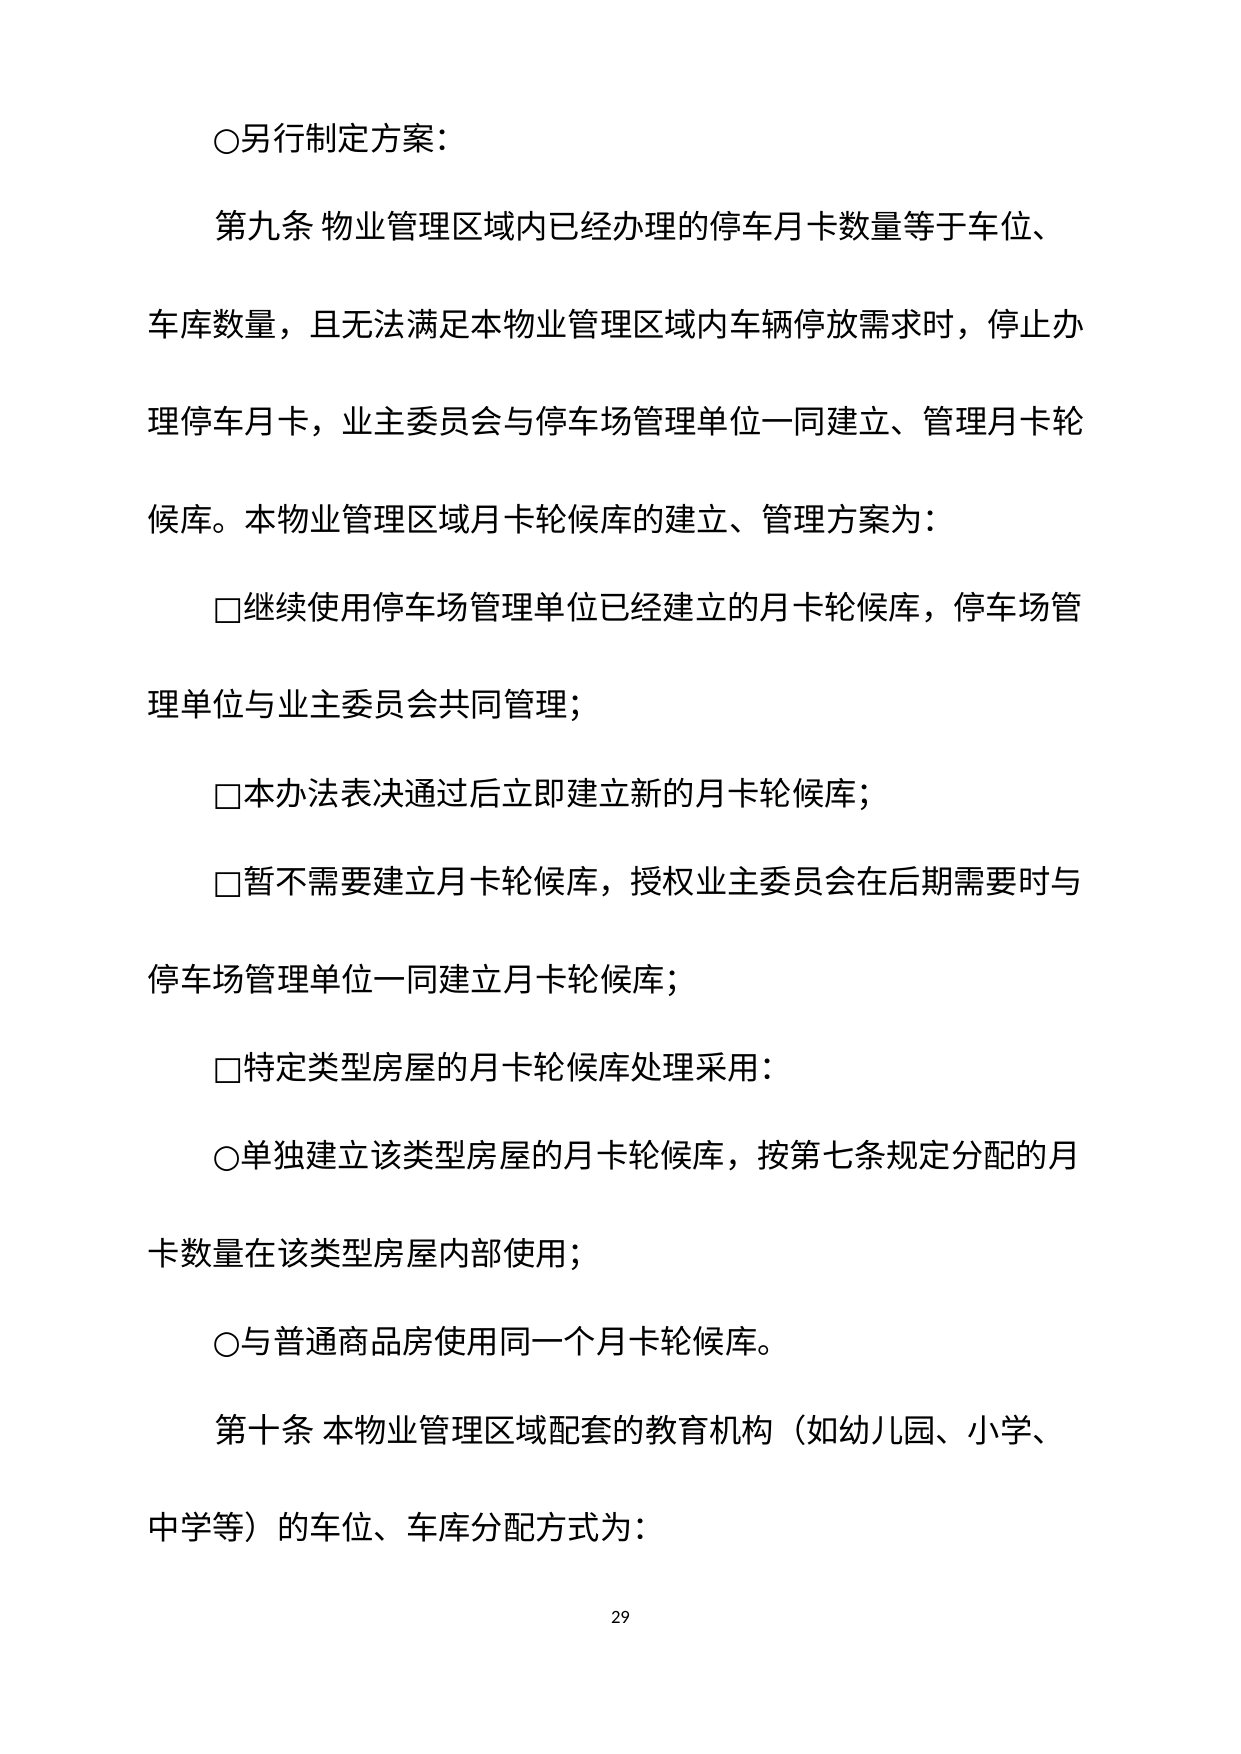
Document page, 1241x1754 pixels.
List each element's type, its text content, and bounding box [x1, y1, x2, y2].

text □特定类型房屋的月卡轮候库处理采用： [148, 1033, 1093, 1098]
text □暂不需要建立月卡轮候库，授权业主委员会在后期需要时与停车场管理单位一同建立月卡轮候库； [148, 847, 1093, 1009]
text □继续使用停车场管理单位已经建立的月卡轮候库，停车场管理单位与业主委员会共同管理； [148, 573, 1093, 735]
text ○另行制定方案： [148, 103, 1093, 168]
text 第九条 物业管理区域内已经办理的停车月卡数量等于车位、车库数量，且无法满足本物业管理区域内车辆停放需求时，停止办理停车月卡，业主委员会与停车场管理单位一同建立、管理月卡轮候库。本物业管理区域月卡轮候库的建立、管理方案为： [148, 192, 1093, 549]
text ○单独建立该类型房屋的月卡轮候库，按第七条规定分配的月卡数量在该类型房屋内部使用； [148, 1121, 1093, 1284]
text □本办法表决通过后立即建立新的月卡轮候库； [148, 758, 1093, 823]
text ○与普通商品房使用同一个月卡轮候库。 [148, 1307, 1093, 1372]
text 第十条 本物业管理区域配套的教育机构（如幼儿园、小学、中学等）的车位、车库分配方式为： [148, 1396, 1093, 1558]
